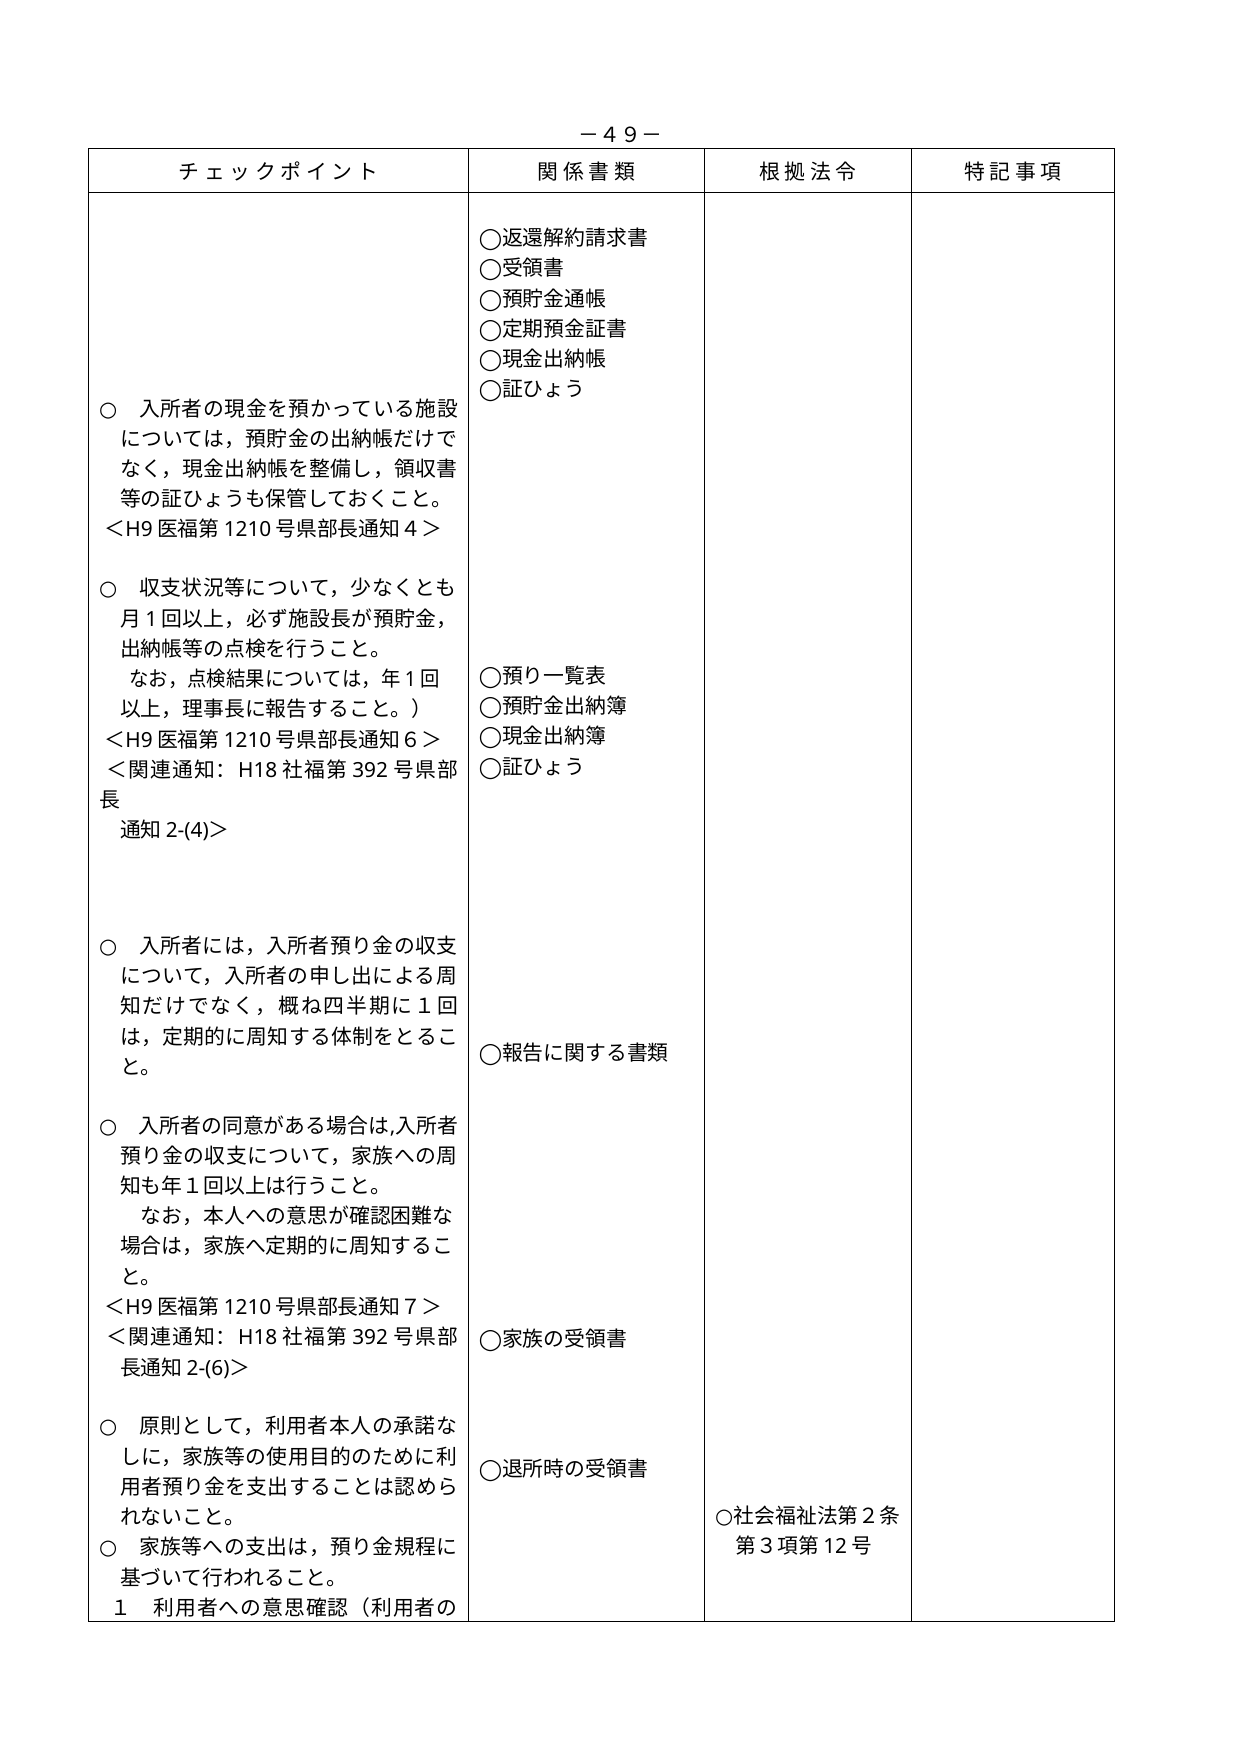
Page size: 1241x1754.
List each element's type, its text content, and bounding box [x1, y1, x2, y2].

table_cell ◯返還解約請求書 ◯受領書 ◯預貯金通帳 ◯定期預金証書 ◯現金出納帳 ◯証ひょう ◯預り一覧表 ◯預貯金出納簿 ◯現金出納簿 ◯証ひょう ◯報告に関する書類 ◯家族の受領書 ◯退所時の受領書 [469, 193, 704, 1621]
table_cell [912, 193, 1114, 1327]
table_cell [705, 193, 911, 1327]
table_header 特 記 事 項 [912, 149, 1114, 192]
table_header 根 拠 法 令 [705, 149, 911, 192]
table_header チ ェ ッ ク ポ イ ン ト [89, 149, 468, 192]
table_cell ○社会福祉法第２条第３項第12号 [705, 1328, 911, 1621]
text －４９－ [89, 118, 1152, 148]
table_cell ○ 入所者の現金を預かっている施設については，預貯金の出納帳だけでなく，現金出納帳を整備し，領収書等の証ひょうも保管しておくこと。 ＜H9医福第1210号県部長通知４＞ ○ 収支状況等について，少なくとも月1回以上，必ず施設長が預貯金，出納帳等の点検を行うこと。 なお，点検結果については，年1回 以上，理事長に報告すること。） ＜H9医福第1210号県部長通知６＞ ＜関連通知：H18社福第392号県部長 通知2-(4)＞ ○ 入所者には，入所者預り金の収支について，入所者の申し出による周知だけでなく，概ね四半期に１回は，定期的に周知する体制をとること。 ○ 入所者の同意がある場合は,入所者預り金の収支について，家族への周知も年１回以上は行うこと。 なお，本人への意思が確認困難な 場合は，家族へ定期的に周知するこ と。 ＜H9医福第1210号県部長通知７＞ ＜関連通知：H18社福第392号県部長通知2-(6)＞ ○ 原則として，利用者本人の承諾なしに，家族等の使用目的のために利用者預り金を支出することは認められないこと。 ○ 家族等への支出は，預り金規程に基づいて行われること。 １ 利用者への意思確認（利用者の意思の確認できない場合は，使途目的が利用者のためであるかの確認） ２ 理事長等，責任者の決裁があるか ３ 家族等からの申出書や支出理由を明確にしておくこと [89, 193, 468, 1621]
table_header 関 係 書 類 [469, 149, 704, 192]
table_cell [912, 1328, 1114, 1621]
